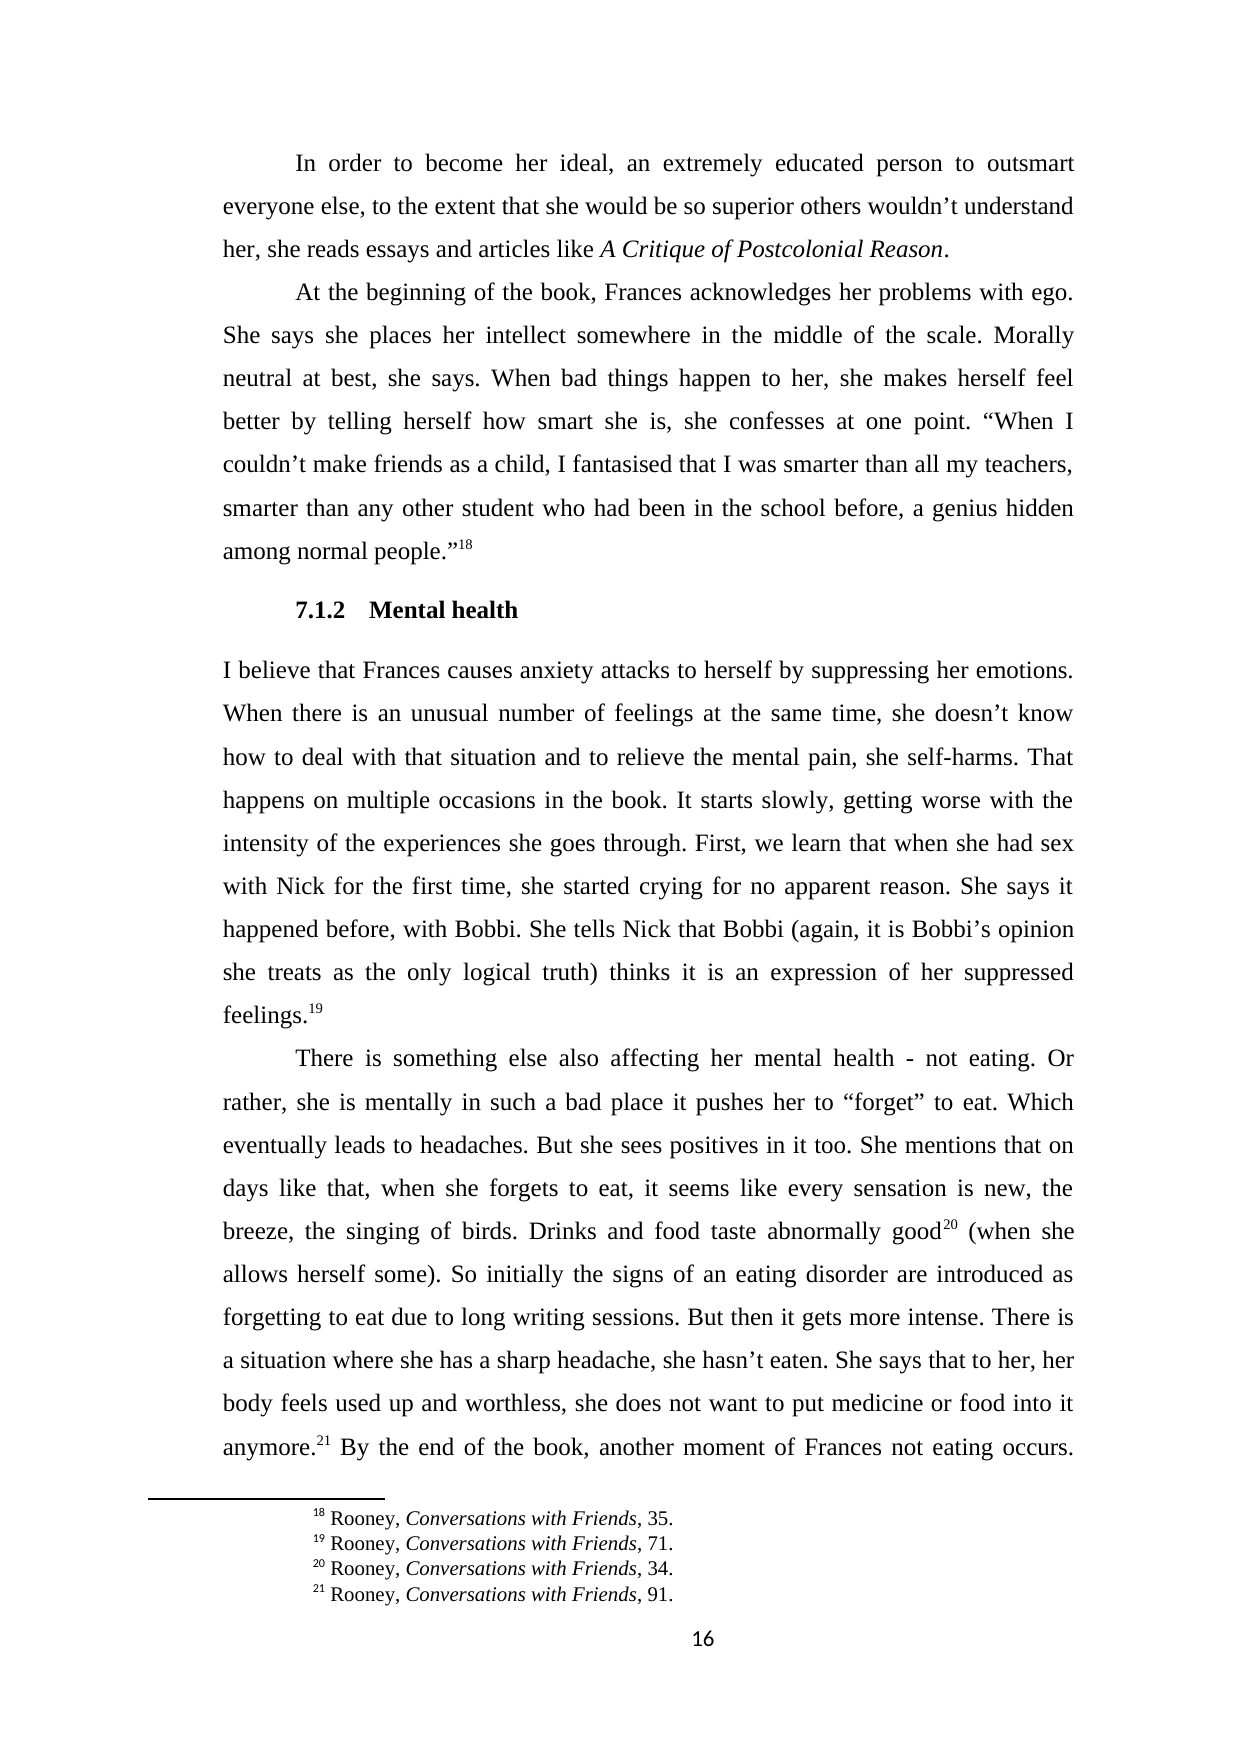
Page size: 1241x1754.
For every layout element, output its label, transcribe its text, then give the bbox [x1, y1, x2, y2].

subtitle Mental health [223, 596, 1075, 624]
list In order to become her ideal, an extremely educated person to outsmart everyone else, to the extent that she would be so superior others wouldn’t understand her, she reads essays and articles like A Critique of Postcolonial Reason. [223, 148, 1075, 263]
list I believe that Frances causes anxiety attacks to herself by suppressing her emotions. When there is an unusual number of feelings at the same time, she doesn’t know how to deal with that situation and to relieve the mental pain, she self-harms. That happens on multiple occasions in the book. It starts slowly, getting worse with the intensity of the experiences she goes through. First, we learn that when she had sex with Nick for the first time, she started crying for no apparent reason. She says it happened before, with Bobbi. She tells Nick that Bobbi (again, it is Bobbi’s opinion she treats as the only logical truth) thinks it is an expression of her suppressed feelings. [223, 655, 1075, 1029]
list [223, 1043, 1075, 1460]
list At the beginning of the book, Frances acknowledges her problems with ego. She says she places her intellect somewhere in the middle of the scale. Morally neutral at best, she says. When bad things happen to her, she makes herself feel better by telling herself how smart she is, she confesses at one point. “When I couldn’t make friends as a child, I fantasised that I was smarter than all my teachers, smarter than any other student who had been in the school before, a genius hidden among normal people.” [223, 277, 1075, 564]
